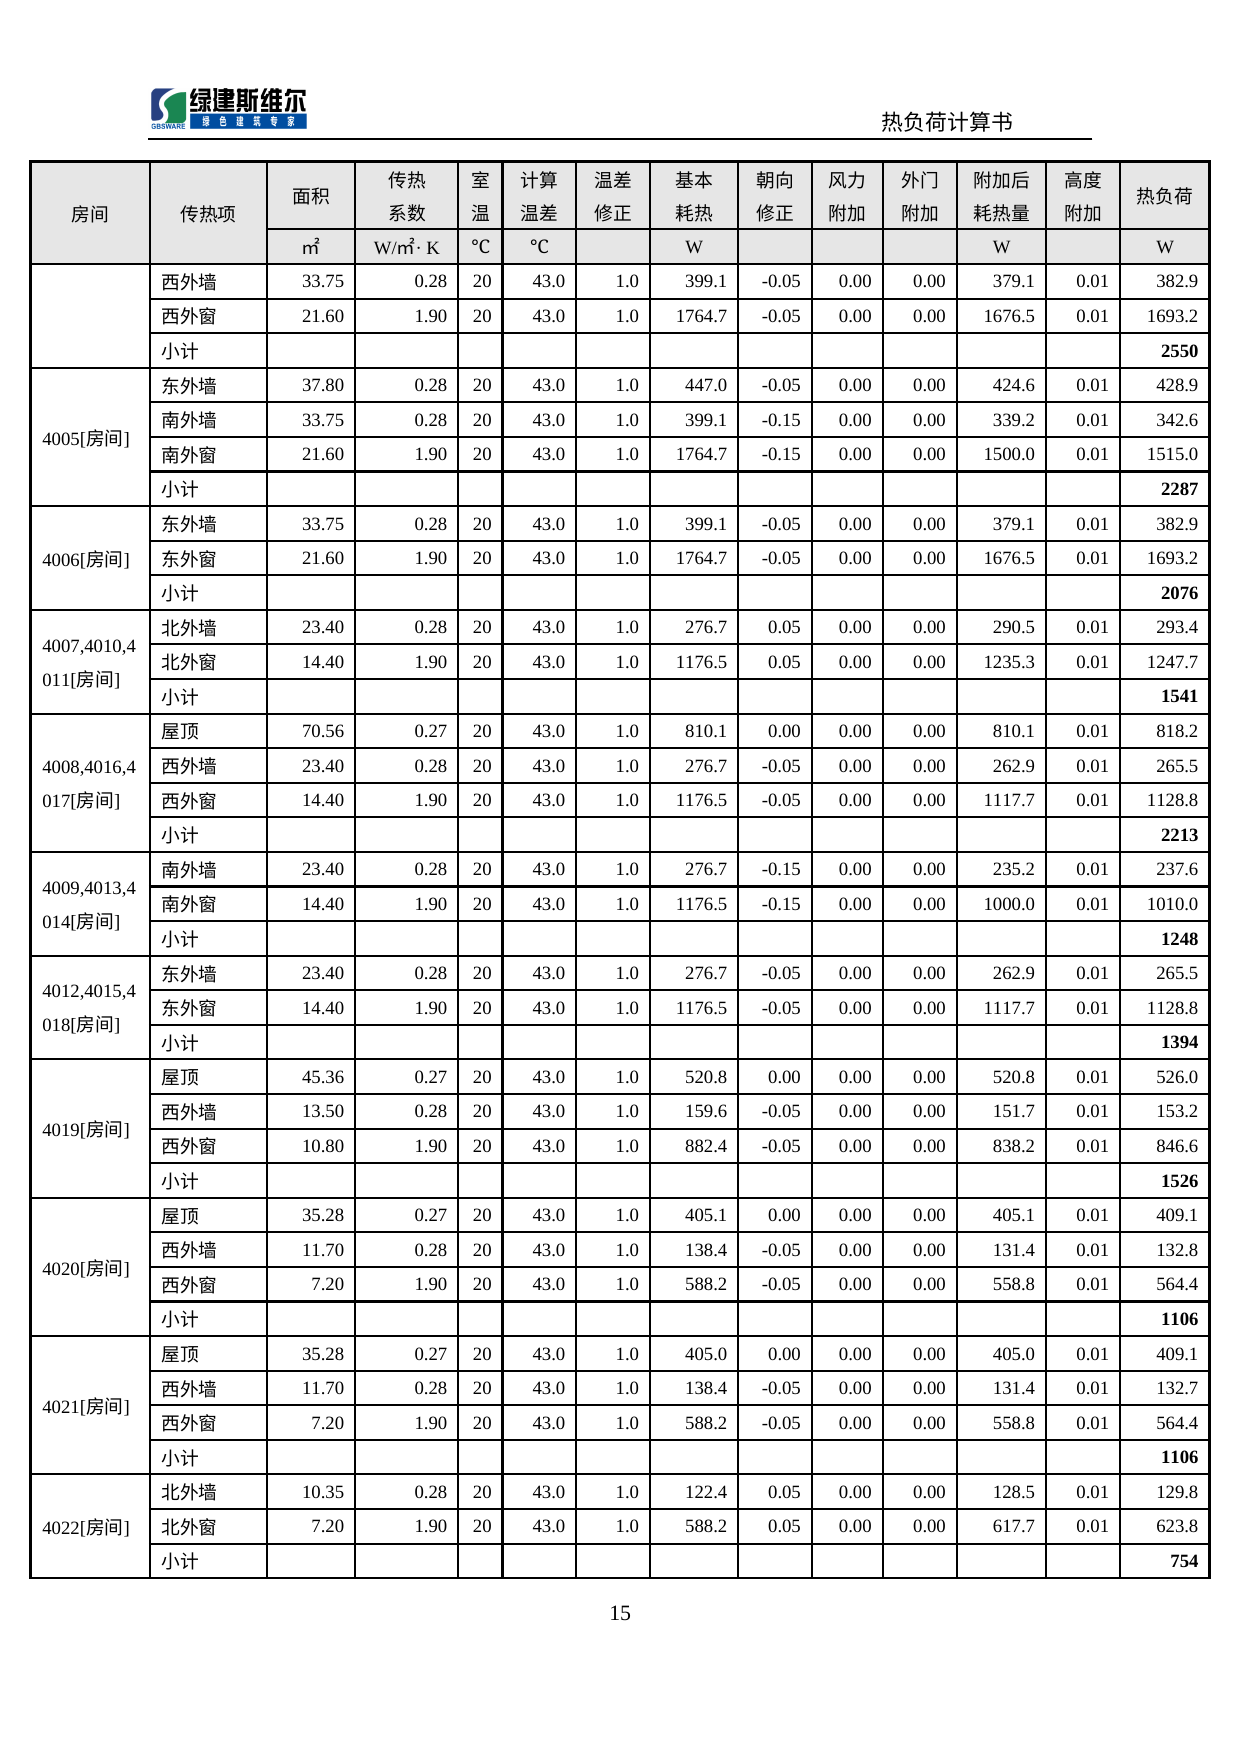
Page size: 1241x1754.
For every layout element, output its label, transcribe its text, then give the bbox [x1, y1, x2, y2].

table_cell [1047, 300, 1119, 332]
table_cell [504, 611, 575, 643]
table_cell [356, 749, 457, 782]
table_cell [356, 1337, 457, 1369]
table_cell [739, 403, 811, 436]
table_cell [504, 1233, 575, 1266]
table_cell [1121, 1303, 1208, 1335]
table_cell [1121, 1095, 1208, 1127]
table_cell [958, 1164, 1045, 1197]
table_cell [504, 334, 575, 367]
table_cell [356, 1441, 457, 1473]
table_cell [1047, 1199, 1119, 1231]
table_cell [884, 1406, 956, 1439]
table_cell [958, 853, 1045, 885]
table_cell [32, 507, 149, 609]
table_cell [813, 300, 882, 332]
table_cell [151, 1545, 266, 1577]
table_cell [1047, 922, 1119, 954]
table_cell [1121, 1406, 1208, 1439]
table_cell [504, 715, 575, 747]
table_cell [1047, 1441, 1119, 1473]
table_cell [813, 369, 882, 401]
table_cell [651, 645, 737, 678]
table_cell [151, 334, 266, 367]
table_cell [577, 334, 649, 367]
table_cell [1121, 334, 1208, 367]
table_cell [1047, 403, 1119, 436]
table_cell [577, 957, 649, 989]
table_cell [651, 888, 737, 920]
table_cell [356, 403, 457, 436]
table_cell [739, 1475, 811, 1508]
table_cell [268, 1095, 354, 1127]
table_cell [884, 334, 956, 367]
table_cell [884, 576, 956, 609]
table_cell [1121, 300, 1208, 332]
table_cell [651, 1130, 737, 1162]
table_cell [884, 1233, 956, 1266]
table_header 房间 [32, 163, 149, 263]
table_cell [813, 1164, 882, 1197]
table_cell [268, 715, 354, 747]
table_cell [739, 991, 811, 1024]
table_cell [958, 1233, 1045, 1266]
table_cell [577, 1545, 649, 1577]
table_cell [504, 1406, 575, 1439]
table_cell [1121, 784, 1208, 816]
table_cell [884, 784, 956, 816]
table_header 计算 温差 [504, 163, 575, 228]
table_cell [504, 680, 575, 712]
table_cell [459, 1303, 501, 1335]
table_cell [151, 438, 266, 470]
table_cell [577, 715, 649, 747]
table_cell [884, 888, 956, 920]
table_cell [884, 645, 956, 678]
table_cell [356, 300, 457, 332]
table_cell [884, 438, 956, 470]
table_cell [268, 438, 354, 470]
table_header 朝向 修正 [739, 163, 811, 228]
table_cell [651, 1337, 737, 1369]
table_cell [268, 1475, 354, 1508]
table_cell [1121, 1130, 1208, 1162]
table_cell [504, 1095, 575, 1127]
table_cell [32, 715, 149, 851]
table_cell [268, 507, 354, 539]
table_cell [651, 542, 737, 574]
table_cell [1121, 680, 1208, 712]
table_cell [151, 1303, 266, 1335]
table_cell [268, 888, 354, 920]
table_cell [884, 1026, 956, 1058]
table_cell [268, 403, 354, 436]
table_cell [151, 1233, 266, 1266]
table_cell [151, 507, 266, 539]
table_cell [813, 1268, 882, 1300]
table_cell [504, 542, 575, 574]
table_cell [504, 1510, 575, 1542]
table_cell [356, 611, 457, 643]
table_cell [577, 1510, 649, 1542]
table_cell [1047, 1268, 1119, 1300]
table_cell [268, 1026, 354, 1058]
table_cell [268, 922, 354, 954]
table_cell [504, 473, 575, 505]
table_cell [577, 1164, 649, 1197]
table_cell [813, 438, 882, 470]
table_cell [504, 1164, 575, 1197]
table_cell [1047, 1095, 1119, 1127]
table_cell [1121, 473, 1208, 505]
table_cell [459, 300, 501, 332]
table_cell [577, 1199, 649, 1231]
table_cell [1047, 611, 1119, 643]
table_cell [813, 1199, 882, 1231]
table_header 基本 耗热 [651, 163, 737, 228]
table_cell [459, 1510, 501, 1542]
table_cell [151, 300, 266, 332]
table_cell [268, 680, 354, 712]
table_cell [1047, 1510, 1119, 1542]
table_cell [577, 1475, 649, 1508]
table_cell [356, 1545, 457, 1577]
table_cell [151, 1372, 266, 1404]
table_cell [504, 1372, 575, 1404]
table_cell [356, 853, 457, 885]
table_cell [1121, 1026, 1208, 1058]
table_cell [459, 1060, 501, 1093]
table_header 传热 系数 [356, 163, 457, 228]
table_header 附加后 耗热量 [958, 163, 1045, 228]
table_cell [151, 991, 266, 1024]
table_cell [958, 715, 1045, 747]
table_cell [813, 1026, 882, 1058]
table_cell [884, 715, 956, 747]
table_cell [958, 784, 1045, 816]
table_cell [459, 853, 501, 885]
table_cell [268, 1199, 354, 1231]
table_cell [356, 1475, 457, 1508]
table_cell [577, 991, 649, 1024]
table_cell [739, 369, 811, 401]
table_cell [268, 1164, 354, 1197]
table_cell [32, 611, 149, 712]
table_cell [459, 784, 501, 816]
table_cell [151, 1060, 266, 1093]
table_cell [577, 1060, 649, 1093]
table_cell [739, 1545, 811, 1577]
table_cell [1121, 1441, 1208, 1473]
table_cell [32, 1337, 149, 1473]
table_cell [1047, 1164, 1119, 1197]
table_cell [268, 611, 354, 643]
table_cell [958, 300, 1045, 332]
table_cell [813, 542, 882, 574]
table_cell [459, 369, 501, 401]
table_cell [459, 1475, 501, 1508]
table_header 温差 修正 [577, 163, 649, 228]
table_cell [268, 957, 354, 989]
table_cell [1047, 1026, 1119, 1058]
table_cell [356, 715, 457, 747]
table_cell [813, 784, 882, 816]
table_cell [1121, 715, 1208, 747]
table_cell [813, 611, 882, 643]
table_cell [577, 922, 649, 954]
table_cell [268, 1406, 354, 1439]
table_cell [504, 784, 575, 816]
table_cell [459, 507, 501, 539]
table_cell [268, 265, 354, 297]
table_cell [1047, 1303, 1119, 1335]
table_cell ㎡ [268, 230, 354, 263]
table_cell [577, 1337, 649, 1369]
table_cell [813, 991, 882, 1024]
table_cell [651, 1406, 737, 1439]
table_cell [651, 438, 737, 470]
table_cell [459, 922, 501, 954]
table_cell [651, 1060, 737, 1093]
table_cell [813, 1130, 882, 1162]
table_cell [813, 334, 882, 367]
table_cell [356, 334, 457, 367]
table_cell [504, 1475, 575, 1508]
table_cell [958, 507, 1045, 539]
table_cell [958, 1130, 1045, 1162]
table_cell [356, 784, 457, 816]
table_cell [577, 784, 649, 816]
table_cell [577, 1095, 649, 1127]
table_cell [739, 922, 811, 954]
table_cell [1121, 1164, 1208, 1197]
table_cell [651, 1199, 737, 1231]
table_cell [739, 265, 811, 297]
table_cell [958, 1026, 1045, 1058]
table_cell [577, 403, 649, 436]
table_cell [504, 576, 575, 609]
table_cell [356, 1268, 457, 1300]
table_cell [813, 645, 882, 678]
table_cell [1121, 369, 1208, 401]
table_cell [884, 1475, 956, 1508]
table_header 风力 附加 [813, 163, 882, 228]
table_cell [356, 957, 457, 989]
table_cell [813, 230, 882, 263]
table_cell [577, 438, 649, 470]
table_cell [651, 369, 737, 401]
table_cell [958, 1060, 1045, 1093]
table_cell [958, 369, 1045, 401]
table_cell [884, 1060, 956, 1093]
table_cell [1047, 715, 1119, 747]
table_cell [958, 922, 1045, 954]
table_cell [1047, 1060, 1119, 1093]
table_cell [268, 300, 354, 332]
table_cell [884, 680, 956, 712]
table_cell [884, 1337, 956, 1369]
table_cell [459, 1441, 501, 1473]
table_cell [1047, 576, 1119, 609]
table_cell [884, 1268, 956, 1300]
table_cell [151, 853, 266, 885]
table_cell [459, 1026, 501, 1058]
table_cell [739, 230, 811, 263]
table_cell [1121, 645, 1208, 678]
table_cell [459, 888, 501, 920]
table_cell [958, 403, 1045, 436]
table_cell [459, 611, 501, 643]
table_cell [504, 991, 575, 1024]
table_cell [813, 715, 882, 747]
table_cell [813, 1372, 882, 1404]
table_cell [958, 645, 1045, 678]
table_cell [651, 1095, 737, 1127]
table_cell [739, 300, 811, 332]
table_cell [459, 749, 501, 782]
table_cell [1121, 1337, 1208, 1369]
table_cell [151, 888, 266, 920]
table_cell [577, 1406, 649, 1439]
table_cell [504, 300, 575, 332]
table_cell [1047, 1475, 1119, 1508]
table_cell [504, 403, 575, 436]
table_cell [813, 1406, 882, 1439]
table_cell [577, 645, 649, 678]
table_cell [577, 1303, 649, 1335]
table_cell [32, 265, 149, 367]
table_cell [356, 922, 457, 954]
table_cell W [651, 230, 737, 263]
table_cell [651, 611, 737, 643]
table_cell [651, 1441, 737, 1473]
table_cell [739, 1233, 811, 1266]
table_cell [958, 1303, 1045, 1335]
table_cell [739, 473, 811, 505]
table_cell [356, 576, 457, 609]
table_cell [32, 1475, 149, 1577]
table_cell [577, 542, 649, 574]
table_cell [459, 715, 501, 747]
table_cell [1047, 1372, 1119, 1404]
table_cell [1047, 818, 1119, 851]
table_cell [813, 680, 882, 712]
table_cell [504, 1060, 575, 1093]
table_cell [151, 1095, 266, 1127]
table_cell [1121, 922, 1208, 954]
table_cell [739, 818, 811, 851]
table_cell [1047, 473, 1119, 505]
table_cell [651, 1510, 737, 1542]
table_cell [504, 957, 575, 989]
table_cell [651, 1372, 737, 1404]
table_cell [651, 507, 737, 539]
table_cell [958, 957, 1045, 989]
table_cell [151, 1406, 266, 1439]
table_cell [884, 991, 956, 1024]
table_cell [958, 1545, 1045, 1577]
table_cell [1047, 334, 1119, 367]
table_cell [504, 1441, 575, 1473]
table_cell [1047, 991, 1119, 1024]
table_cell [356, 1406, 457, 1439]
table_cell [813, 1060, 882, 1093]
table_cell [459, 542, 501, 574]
table_cell [884, 230, 956, 263]
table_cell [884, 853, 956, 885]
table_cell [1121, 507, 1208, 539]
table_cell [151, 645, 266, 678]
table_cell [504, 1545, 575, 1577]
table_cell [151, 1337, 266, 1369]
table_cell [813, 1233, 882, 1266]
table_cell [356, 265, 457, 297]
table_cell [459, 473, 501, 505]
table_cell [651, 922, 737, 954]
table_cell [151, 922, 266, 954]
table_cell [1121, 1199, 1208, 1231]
table_cell ℃ [504, 230, 575, 263]
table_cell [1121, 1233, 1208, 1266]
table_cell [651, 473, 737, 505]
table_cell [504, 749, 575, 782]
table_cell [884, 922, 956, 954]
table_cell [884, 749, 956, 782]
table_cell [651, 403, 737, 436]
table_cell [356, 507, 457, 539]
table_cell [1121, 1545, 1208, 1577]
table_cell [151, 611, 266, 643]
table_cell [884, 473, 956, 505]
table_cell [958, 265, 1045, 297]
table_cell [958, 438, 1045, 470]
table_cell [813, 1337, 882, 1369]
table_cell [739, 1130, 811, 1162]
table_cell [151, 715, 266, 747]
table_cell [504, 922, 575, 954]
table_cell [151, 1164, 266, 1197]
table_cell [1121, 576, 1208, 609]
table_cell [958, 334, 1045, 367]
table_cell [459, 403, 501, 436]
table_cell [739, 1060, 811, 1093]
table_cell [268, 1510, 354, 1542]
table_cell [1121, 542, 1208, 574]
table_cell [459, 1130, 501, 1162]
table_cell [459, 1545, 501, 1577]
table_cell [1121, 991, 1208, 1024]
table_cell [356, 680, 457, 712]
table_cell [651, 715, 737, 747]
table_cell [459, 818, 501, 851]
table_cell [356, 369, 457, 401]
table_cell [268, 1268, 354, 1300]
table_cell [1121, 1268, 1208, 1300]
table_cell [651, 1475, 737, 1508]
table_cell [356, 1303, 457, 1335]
table_header 外门 附加 [884, 163, 956, 228]
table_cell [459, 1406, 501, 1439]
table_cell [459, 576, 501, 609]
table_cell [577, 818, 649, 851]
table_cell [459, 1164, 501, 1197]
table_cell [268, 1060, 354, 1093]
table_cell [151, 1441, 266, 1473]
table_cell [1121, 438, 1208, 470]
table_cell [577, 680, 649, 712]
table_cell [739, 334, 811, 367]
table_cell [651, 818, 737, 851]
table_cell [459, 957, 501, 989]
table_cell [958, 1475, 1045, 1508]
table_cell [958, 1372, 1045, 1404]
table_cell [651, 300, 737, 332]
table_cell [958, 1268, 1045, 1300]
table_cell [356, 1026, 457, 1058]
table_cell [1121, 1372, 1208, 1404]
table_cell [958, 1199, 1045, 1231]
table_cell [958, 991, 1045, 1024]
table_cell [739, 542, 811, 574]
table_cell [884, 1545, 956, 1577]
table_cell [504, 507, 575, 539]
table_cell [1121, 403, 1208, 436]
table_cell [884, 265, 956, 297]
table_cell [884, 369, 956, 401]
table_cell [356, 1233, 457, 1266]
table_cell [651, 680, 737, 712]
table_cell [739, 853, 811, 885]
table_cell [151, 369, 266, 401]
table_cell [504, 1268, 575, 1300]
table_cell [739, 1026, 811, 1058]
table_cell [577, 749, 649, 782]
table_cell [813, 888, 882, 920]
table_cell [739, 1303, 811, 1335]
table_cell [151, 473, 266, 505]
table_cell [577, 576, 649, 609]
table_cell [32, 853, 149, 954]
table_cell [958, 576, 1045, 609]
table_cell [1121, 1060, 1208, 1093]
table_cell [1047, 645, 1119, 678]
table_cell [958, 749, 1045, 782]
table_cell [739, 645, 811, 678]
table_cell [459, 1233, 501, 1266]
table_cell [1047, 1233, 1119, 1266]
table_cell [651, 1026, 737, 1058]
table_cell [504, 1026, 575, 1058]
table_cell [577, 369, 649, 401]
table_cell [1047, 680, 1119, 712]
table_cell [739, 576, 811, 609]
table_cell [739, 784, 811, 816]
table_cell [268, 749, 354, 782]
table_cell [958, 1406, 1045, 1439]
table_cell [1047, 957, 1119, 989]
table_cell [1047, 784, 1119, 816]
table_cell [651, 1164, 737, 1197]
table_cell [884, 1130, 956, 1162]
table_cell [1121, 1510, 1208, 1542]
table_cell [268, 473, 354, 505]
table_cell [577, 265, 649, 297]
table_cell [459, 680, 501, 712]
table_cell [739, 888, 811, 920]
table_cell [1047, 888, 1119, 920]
table_header 面积 [268, 163, 354, 228]
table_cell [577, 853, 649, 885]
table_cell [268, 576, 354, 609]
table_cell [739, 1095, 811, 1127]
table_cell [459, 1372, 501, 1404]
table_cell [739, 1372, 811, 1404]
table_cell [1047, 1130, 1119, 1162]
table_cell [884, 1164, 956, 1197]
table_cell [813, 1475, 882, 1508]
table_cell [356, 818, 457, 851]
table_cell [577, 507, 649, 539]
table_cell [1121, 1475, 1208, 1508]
table_cell [577, 230, 649, 263]
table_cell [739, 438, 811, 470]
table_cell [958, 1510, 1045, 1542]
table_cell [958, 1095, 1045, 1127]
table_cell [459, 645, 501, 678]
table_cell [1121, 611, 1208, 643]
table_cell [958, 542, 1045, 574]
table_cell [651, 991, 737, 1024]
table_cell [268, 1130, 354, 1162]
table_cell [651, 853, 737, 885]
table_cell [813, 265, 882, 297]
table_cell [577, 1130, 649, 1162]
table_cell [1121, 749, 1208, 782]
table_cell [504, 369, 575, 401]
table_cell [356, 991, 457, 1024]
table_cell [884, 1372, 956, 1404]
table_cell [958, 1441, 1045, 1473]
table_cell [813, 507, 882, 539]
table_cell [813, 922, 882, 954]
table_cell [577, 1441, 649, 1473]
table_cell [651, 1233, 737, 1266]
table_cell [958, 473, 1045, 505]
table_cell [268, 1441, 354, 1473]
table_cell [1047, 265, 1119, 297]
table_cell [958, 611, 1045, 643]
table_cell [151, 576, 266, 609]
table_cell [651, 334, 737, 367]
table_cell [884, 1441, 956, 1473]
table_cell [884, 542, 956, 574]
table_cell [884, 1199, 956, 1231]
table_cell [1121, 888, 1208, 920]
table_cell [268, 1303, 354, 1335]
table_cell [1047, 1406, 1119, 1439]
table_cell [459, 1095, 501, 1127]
table_cell ℃ [459, 230, 501, 263]
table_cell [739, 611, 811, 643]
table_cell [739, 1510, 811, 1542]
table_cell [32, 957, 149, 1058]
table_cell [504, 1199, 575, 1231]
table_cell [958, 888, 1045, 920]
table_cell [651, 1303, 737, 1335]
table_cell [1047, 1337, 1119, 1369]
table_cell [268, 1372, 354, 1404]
picture [147, 88, 308, 130]
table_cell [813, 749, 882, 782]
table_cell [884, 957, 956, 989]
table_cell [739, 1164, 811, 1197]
table_header 室 温 [459, 163, 501, 228]
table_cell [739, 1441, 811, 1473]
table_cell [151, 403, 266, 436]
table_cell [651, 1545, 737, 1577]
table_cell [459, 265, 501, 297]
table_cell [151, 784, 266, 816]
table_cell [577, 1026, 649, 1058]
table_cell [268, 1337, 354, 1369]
table_header 传热项 [151, 163, 266, 263]
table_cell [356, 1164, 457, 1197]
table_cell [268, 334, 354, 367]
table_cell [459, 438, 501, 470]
table_cell W/㎡· K [356, 230, 457, 263]
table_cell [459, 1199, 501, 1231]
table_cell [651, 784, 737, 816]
table_cell W [958, 230, 1045, 263]
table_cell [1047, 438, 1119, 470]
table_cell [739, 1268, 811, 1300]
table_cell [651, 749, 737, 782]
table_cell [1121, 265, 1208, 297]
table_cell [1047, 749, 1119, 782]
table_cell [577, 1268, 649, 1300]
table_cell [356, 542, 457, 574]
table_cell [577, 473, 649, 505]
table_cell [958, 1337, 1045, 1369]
table_cell [1047, 230, 1119, 263]
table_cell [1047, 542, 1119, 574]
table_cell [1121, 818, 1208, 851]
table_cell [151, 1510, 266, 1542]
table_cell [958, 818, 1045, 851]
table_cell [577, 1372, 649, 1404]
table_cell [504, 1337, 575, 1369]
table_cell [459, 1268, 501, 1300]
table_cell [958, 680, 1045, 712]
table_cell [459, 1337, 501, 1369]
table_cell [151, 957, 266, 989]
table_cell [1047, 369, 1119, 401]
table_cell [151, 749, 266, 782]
table_cell W [1121, 230, 1208, 263]
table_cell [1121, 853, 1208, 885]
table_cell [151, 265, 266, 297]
table_header 高度 附加 [1047, 163, 1119, 228]
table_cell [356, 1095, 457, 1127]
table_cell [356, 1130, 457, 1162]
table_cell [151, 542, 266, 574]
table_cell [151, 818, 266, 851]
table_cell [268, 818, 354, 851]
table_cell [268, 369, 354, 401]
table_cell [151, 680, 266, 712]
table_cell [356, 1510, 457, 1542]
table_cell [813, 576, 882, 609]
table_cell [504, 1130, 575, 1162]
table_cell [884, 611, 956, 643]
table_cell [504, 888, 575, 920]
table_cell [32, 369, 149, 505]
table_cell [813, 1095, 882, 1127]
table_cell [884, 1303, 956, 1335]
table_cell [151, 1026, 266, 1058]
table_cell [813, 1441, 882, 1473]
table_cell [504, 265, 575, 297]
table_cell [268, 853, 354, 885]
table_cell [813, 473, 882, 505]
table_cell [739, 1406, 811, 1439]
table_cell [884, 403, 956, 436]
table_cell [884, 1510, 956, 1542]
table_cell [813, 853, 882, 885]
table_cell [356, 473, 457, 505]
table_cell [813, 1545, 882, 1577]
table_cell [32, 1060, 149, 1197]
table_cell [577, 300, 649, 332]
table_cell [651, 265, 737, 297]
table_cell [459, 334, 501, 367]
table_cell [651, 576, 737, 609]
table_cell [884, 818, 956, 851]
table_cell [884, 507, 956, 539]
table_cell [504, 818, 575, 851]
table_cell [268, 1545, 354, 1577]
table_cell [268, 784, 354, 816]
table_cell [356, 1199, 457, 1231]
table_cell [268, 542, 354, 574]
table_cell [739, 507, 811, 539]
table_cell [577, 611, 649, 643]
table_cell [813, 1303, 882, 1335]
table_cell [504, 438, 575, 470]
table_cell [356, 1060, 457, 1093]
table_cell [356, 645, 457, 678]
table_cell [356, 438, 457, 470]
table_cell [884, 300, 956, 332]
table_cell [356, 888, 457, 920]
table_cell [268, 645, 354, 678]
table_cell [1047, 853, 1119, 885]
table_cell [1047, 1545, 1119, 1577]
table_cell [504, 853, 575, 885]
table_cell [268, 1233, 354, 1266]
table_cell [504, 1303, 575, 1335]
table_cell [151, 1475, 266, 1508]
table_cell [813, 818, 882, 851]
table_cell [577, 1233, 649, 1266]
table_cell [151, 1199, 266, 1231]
table_header 热负荷 [1121, 163, 1208, 228]
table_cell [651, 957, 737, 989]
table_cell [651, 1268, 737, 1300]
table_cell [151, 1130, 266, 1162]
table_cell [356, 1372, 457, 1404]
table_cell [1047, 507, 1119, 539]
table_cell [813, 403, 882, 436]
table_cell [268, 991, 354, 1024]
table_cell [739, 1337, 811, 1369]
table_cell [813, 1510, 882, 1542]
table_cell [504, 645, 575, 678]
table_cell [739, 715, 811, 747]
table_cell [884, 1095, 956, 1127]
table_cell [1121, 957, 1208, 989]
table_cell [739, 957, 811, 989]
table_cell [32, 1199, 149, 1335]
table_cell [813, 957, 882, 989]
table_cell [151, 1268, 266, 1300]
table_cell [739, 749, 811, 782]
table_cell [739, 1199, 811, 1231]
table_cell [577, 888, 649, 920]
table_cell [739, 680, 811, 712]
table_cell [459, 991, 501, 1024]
